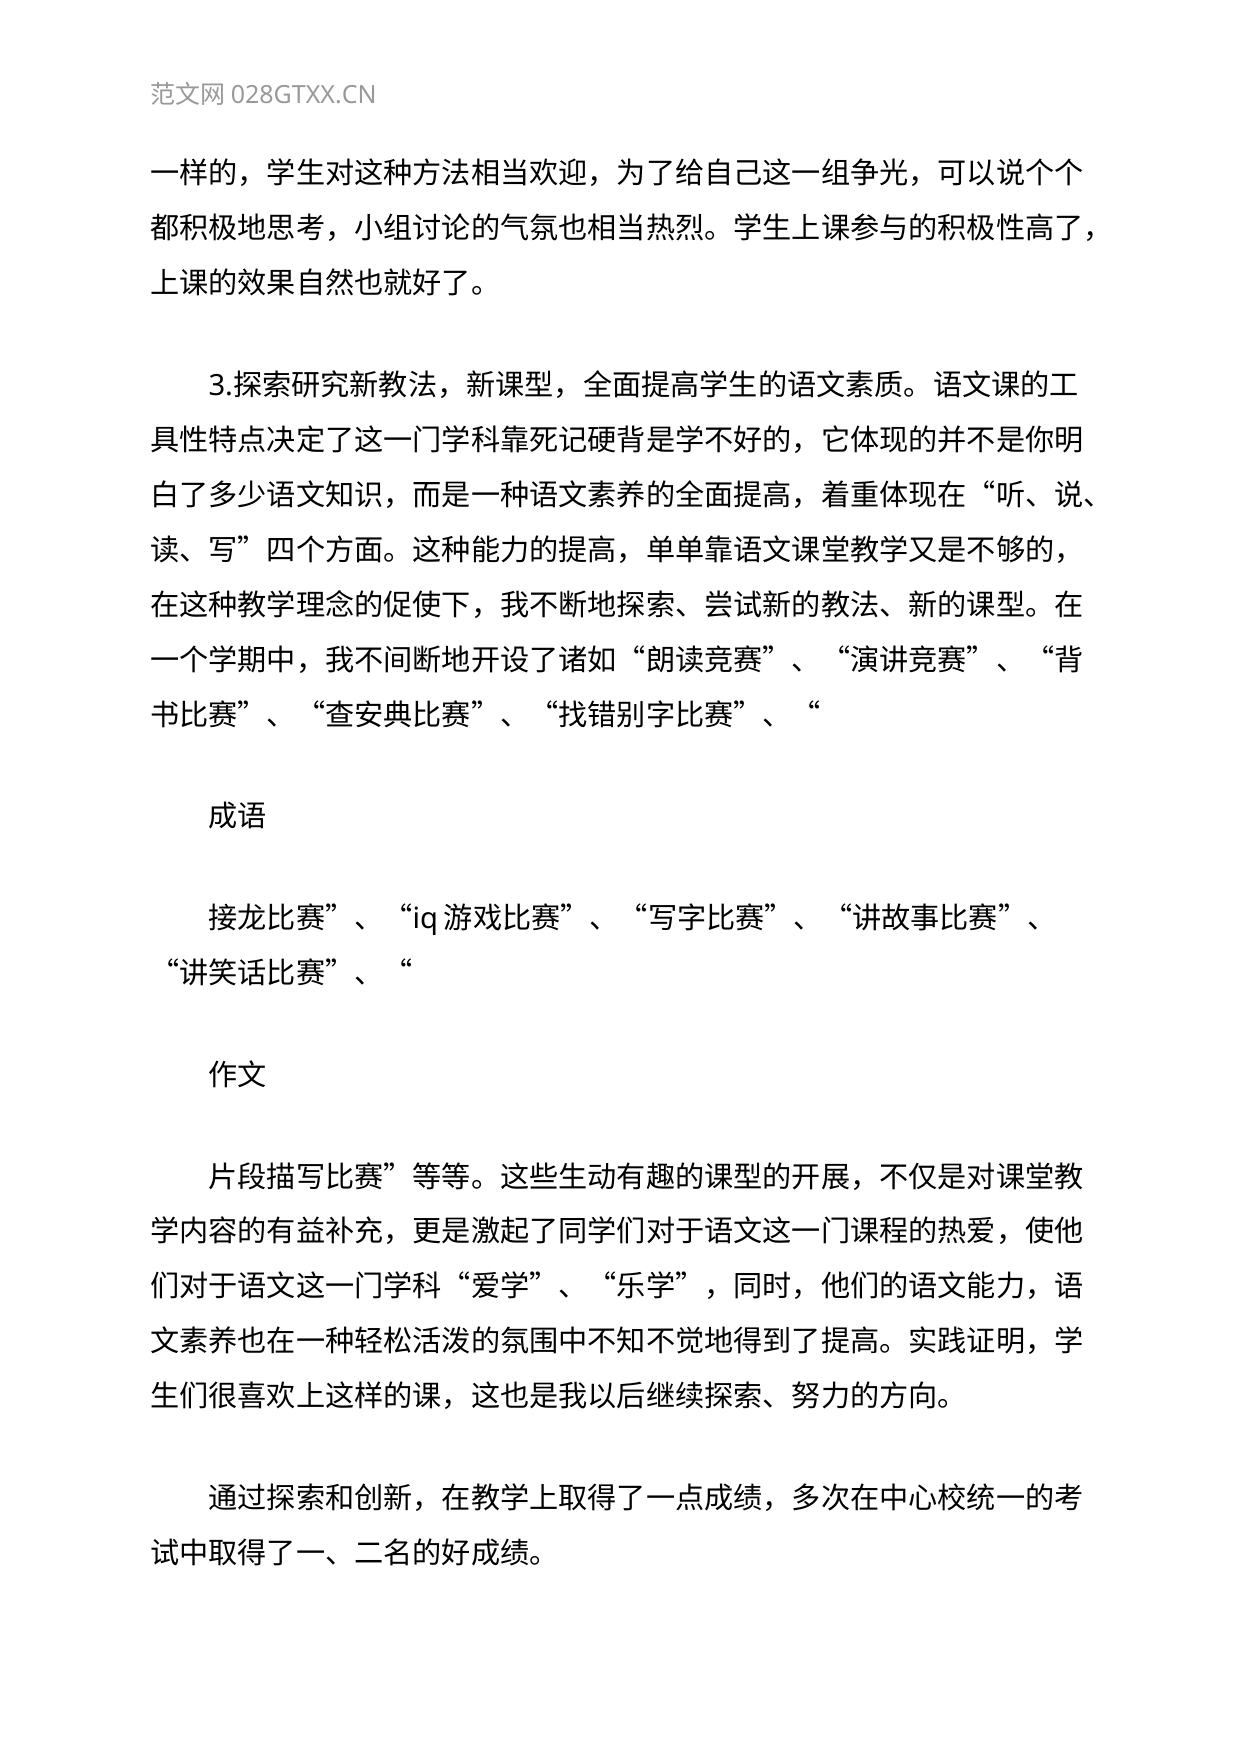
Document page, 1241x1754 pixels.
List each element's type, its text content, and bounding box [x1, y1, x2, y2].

text 成语 [150, 793, 1090, 835]
text 作文 [150, 1051, 1090, 1094]
text 通过探索和创新，在教学上取得了一点成绩，多次在中心校统一的考试中取得了一、二名的好成绩。 [150, 1474, 1090, 1572]
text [150, 150, 1090, 302]
text 3.探索研究新教法，新课型，全面提高学生的语文素质。语文课的工具性特点决定了这一门学科靠死记硬背是学不好的，它体现的并不是你明白了多少语文知识，而是一种语文素养的全面提高，着重体现在“听、说、读、写”四个方面。这种能力的提高，单单靠语文课堂教学又是不够的，在这种教学理念的促使下，我不断地探索、尝试新的教法、新的课型。在一个学期中，我不间断地开设了诸如“朗读竞赛”、“演讲竞赛”、“背书比赛”、“查安典比赛”、“找错别字比赛”、“ [150, 362, 1090, 733]
text 接龙比赛”、“iq游戏比赛”、“写字比赛”、“讲故事比赛”、“讲笑话比赛”、“ [150, 894, 1090, 992]
text 片段描写比赛”等等。这些生动有趣的课型的开展，不仅是对课堂教学内容的有益补充，更是激起了同学们对于语文这一门课程的热爱，使他们对于语文这一门学科“爱学”、“乐学”，同时，他们的语文能力，语文素养也在一种轻松活泼的氛围中不知不觉地得到了提高。实践证明，学生们很喜欢上这样的课，这也是我以后继续探索、努力的方向。 [150, 1153, 1090, 1415]
